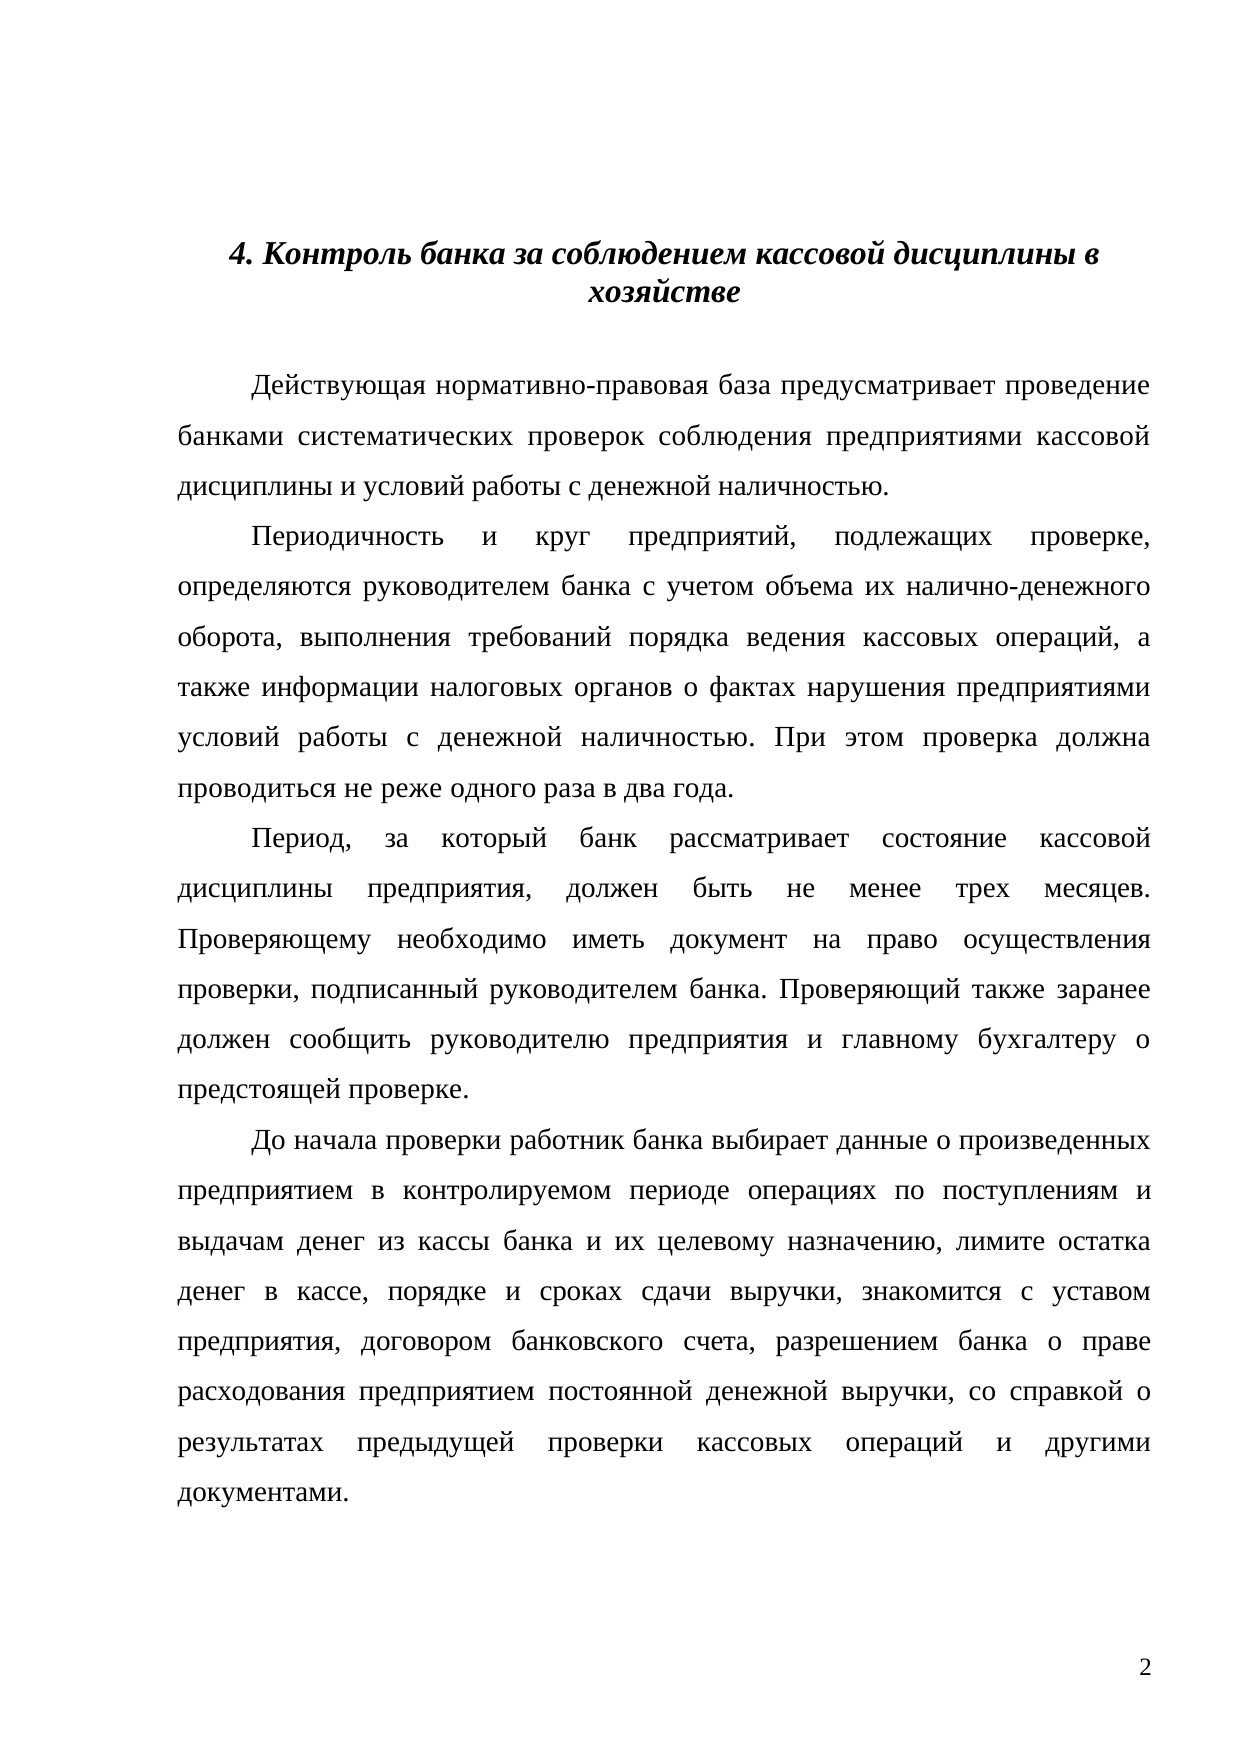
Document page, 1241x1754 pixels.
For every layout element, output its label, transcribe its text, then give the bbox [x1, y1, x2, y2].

text 4. Контроль банка за соблюдением кассовой дисциплины в хозяйстве [177, 233, 1152, 310]
text До начала проверки работник банка выбирает данные о произведенных предприятием в контролируемом периоде операциях по поступлениям и выдачам денег из кассы банка и их целевому назначению, лимите остатка денег в кассе, порядке и сроках сдачи выручки, знакомится с уставом предприятия, договором банковского счета, разрешением банка о праве расходования предприятием постоянной денежной выручки, со справкой о результатах предыдущей проверки кассовых операций и другими документами. [177, 1122, 1152, 1508]
text Действующая нормативно-правовая база предусматривает проведение банками систематических проверок соблюдения предприятиями кассовой дисциплины и условий работы с денежной наличностью. [177, 367, 1152, 501]
text Период, за который банк рассматривает состояние кассовой дисциплины предприятия, должен быть не менее трех месяцев. Проверяющему необходимо иметь документ на право осуществления проверки, подписанный руководителем банка. Проверяющий также заранее должен сообщить руководителю предприятия и главному бухгалтеру о предстоящей проверке. [177, 820, 1152, 1105]
text Периодичность и круг предприятий, подлежащих проверке, определяются руководителем банка с учетом объема их налично-денежного оборота, выполнения требований порядка ведения кассовых операций, а также информации налоговых органов о фактах нарушения предприятиями условий работы с денежной наличностью. При этом проверка должна проводиться не реже одного раза в два года. [177, 518, 1152, 803]
